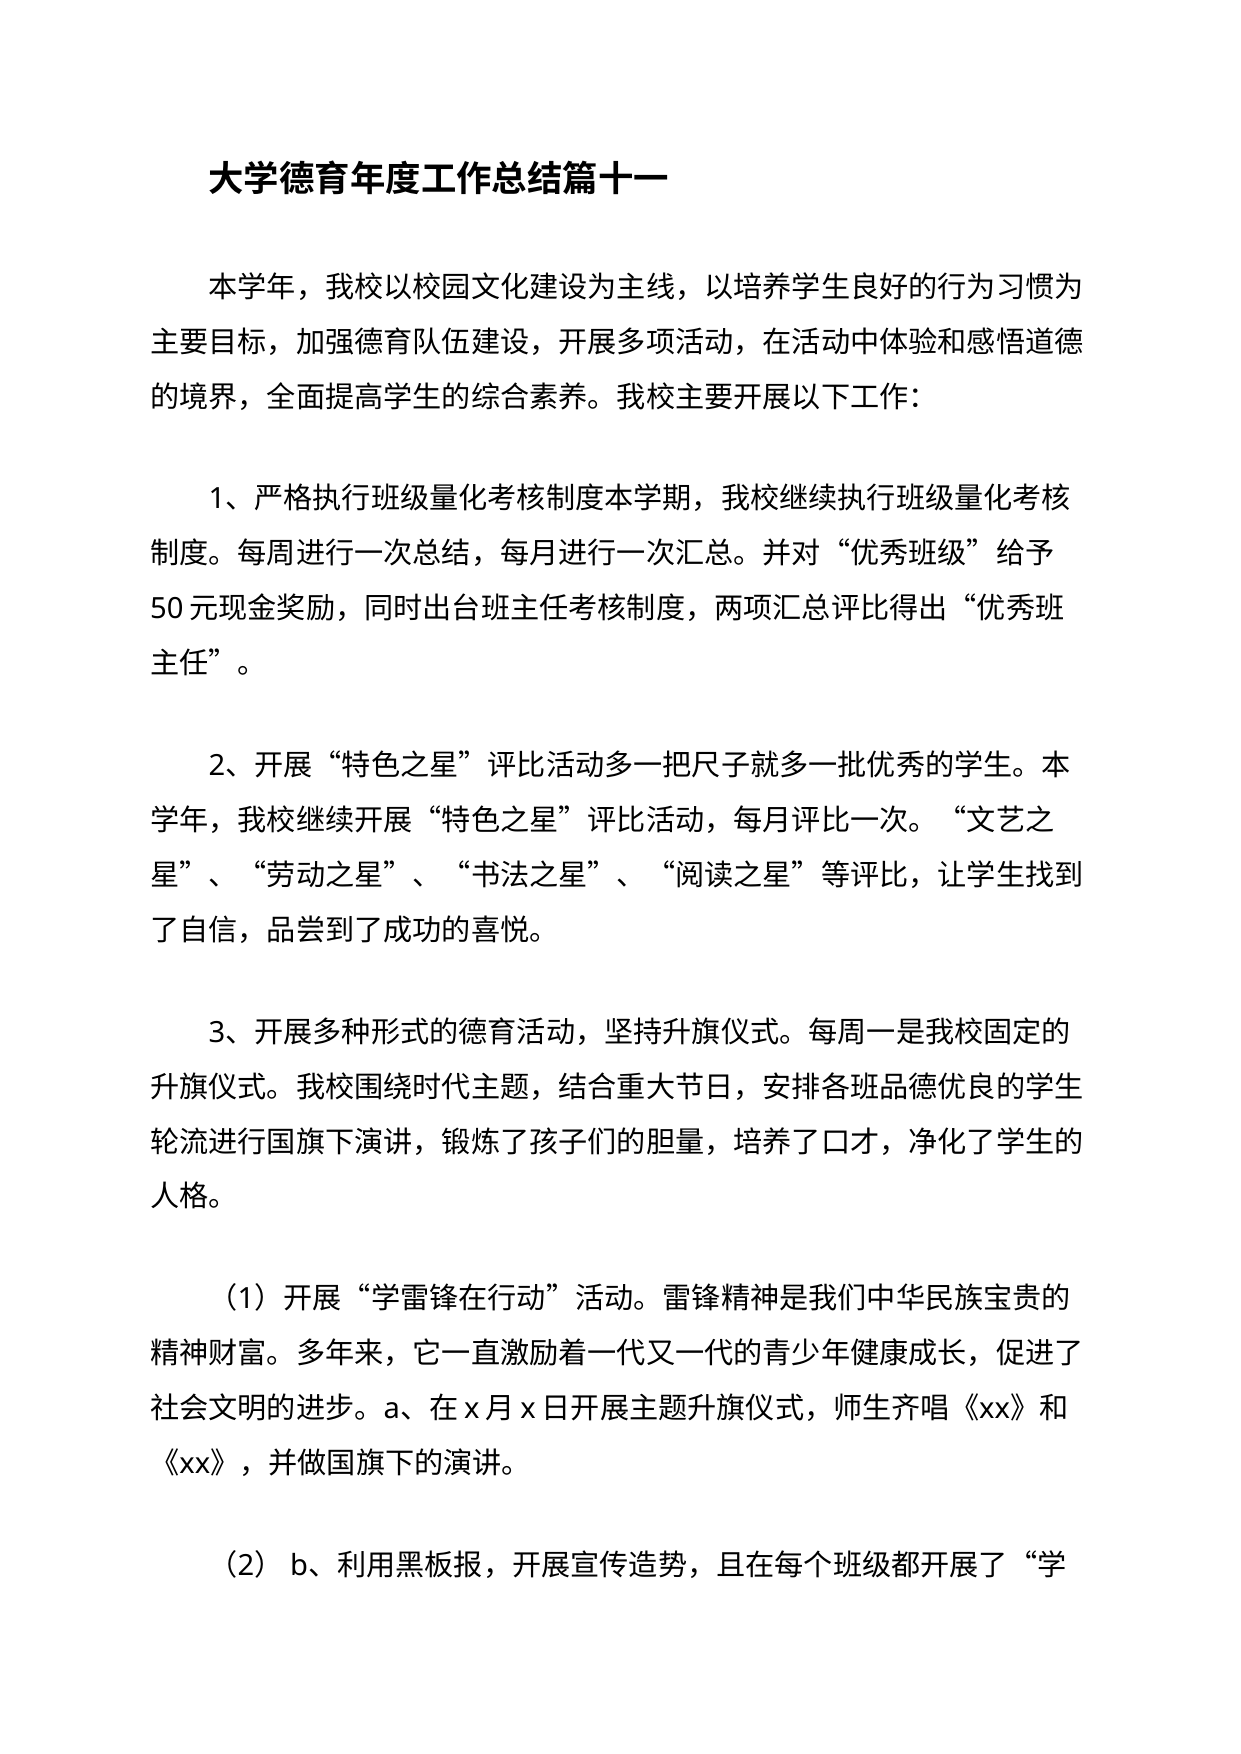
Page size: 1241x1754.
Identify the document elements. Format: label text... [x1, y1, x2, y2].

text 本学年，我校以校园文化建设为主线，以培养学生良好的行为习惯为主要目标，加强德育队伍建设，开展多项活动，在活动中体验和感悟道德的境界，全面提高学生的综合素养。我校主要开展以下工作： [150, 263, 1090, 416]
text 3、开展多种形式的德育活动，坚持升旗仪式。每周一是我校固定的升旗仪式。我校围绕时代主题，结合重大节日，安排各班品德优良的学生轮流进行国旗下演讲，锻炼了孩子们的胆量，培养了口才，净化了学生的人格。 [150, 1008, 1090, 1215]
text 2、开展“特色之星”评比活动多一把尺子就多一批优秀的学生。本学年，我校继续开展“特色之星”评比活动，每月评比一次。“文艺之星”、“劳动之星”、“书法之星”、“阅读之星”等评比，让学生找到了自信，品尝到了成功的喜悦。 [150, 742, 1090, 949]
text 1、严格执行班级量化考核制度本学期，我校继续执行班级量化考核制度。每周进行一次总结，每月进行一次汇总。并对“优秀班级”给予50元现金奖励，同时出台班主任考核制度，两项汇总评比得出“优秀班主任”。 [150, 475, 1090, 682]
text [150, 1542, 1090, 1584]
text （1）开展“学雷锋在行动”活动。雷锋精神是我们中华民族宝贵的精神财富。多年来，它一直激励着一代又一代的青少年健康成长，促进了社会文明的进步。a、在x月x日开展主题升旗仪式，师生齐唱《xx》和《xx》，并做国旗下的演讲。 [150, 1275, 1090, 1482]
text 大学德育年度工作总结篇十一 [150, 150, 1090, 201]
